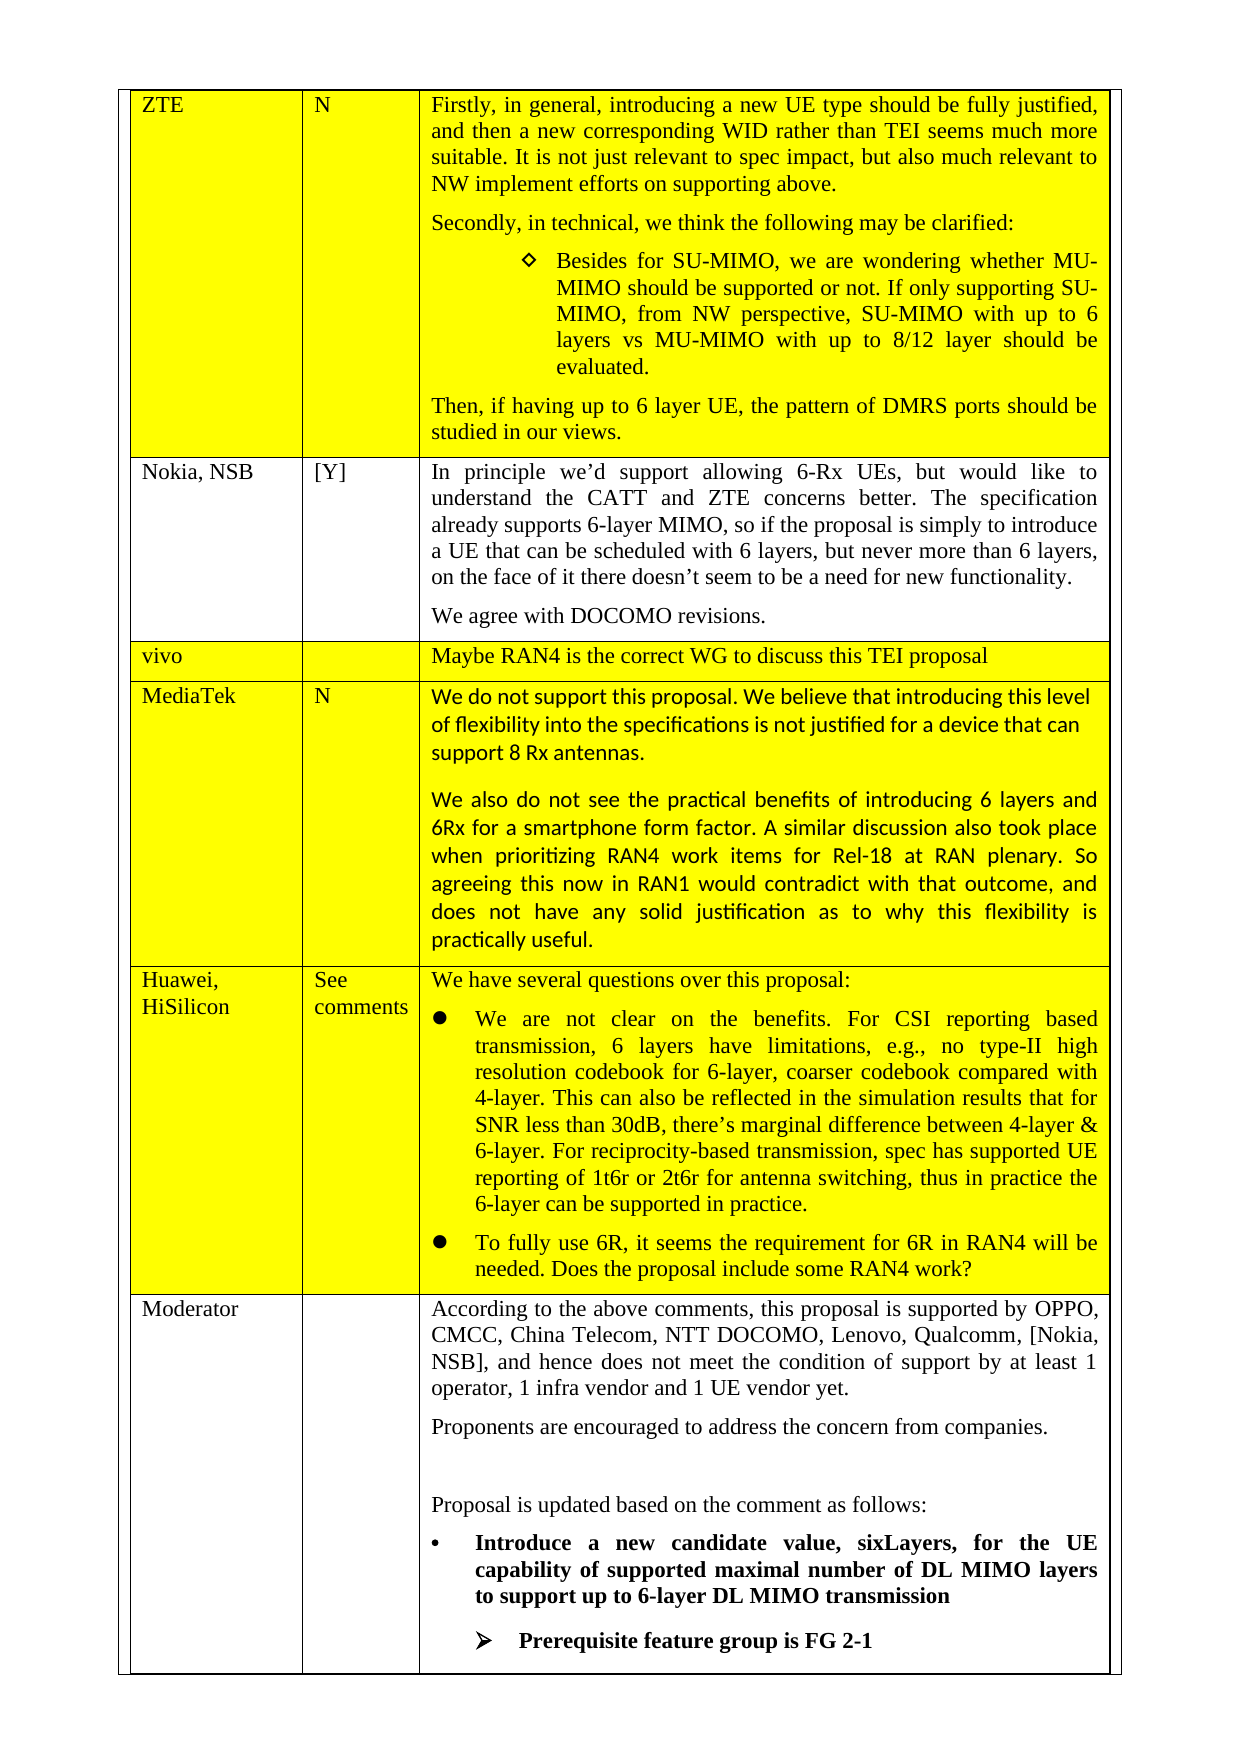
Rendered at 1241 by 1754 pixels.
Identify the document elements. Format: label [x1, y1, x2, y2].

table_header [420, 1295, 1109, 1673]
table_header [131, 1295, 302, 1673]
table_header [303, 1295, 419, 1673]
table_header [420, 458, 1109, 641]
table_header [119, 90, 130, 1673]
table_header [1111, 90, 1121, 1673]
table_header [303, 458, 419, 641]
table_header [131, 458, 302, 641]
